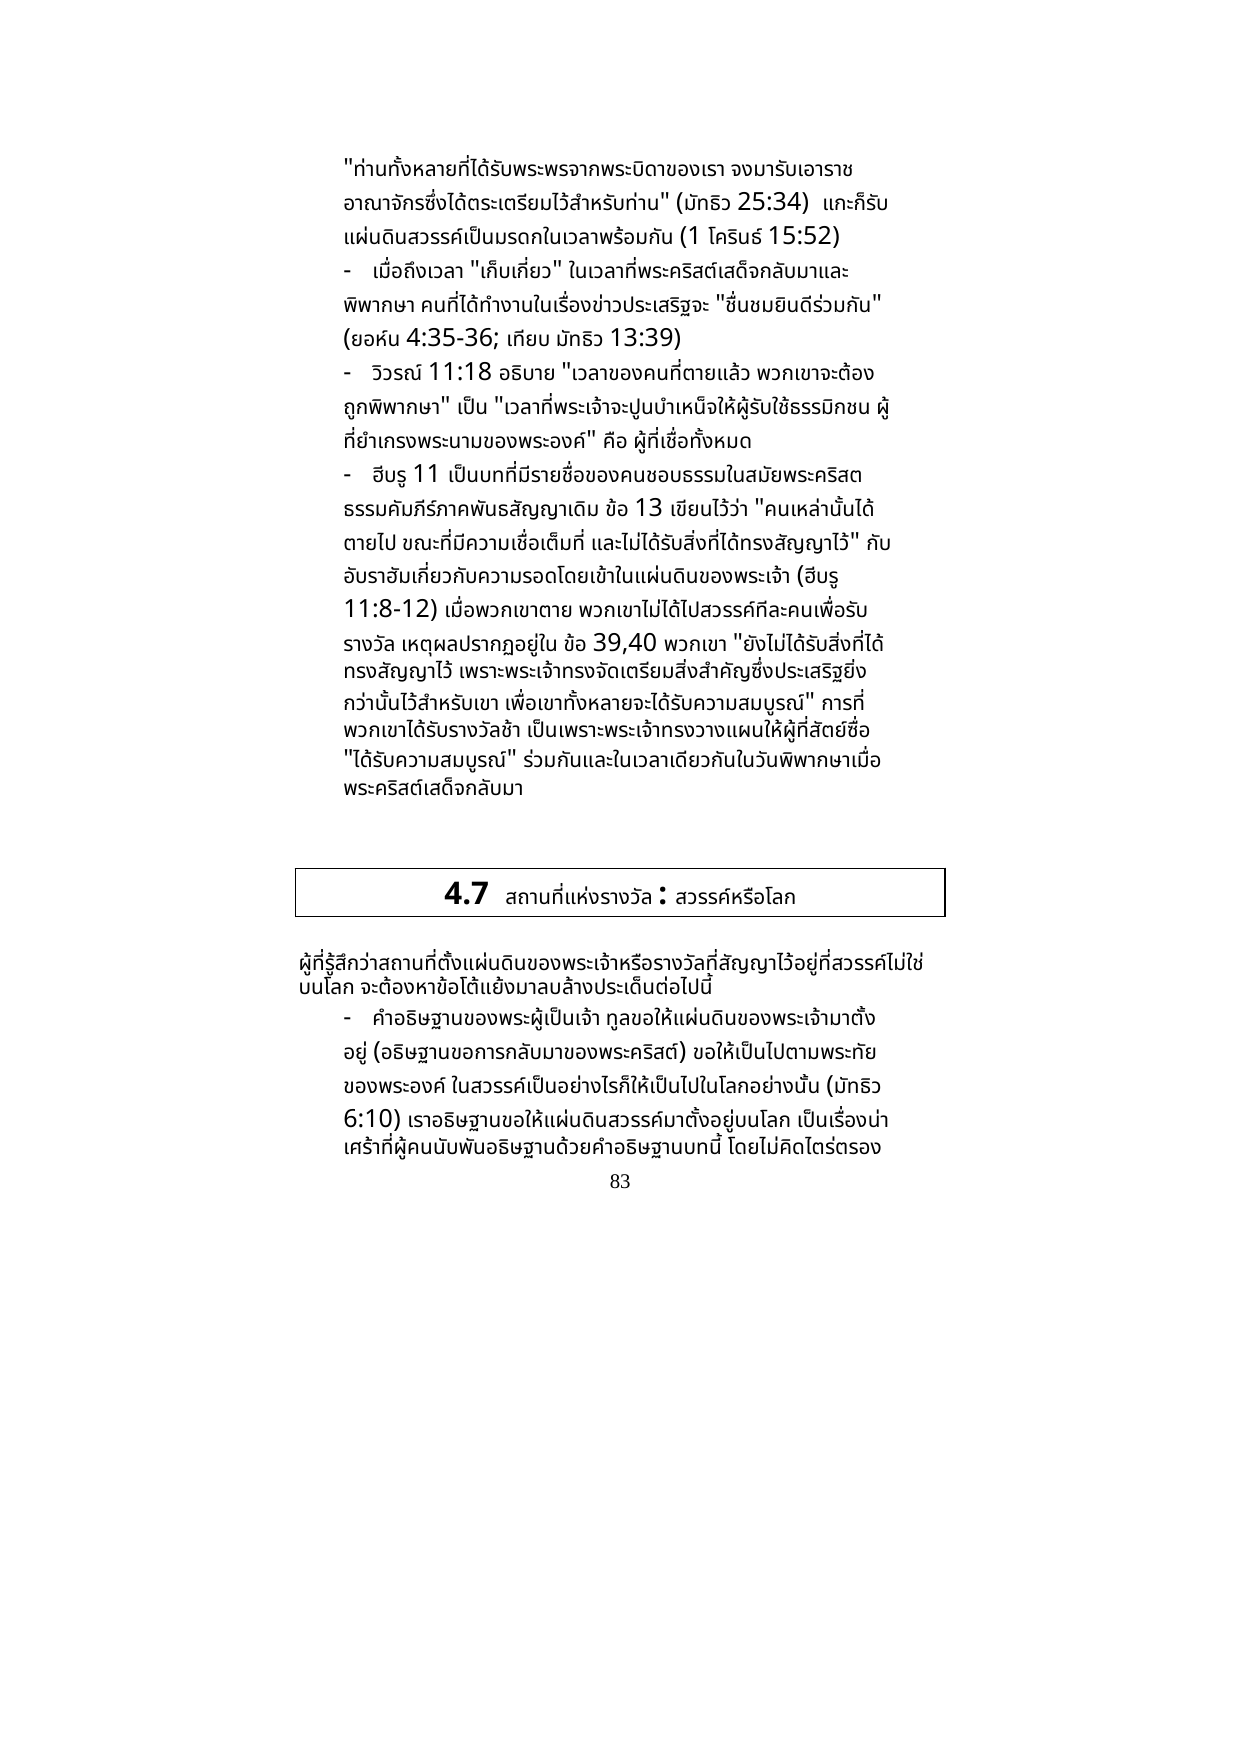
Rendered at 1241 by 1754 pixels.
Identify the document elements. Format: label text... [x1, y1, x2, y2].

text 4.7 สถานที่แห่งรางวัล : สวรรค์หรือโลก [296, 869, 944, 916]
text - วิวรณ์ 11:18 อธิบาย "เวลาของคนที่ตายแล้ว พวกเขาจะต้องถูกพิพากษา" เป็น "เวลาที่พระเจ้าจะปูนบำเหน็จให้ผู้รับใช้ธรรมิกชน ผู้ที่ยำเกรงพระนามของพระองค์" คือ ผู้ที่เชื่อทั้งหมด [343, 354, 897, 456]
text - เมื่อถึงเวลา "เก็บเกี่ยว" ในเวลาที่พระคริสต์เสด็จกลับมาและพิพากษา คนที่ได้ทำงานในเรื่องข่าวประเสริฐจะ "ชื่นชมยินดีร่วมกัน" (ยอห์น 4:35-36; เทียบ มัทธิว 13:39) [343, 252, 897, 354]
text ผู้ที่รู้สึกว่าสถานที่ตั้งแผ่นดินของพระเจ้าหรือรางวัลที่สัญญาไว้อยู่ที่สวรรค์ไม่ใช่บนโลก จะต้องหาข้อโต้แย้งมาลบล้างประเด็นต่อไปนี้ [298, 951, 942, 999]
text "ท่านทั้งหลายที่ได้รับพระพรจากพระบิดาของเรา จงมารับเอาราชอาณาจักรซึ่งได้ตระเตรียมไว้สำหรับท่าน" (มัทธิว 25:34) แกะก็รับแผ่นดินสวรรค์เป็นมรดกในเวลาพร้อมกัน (1 โครินธ์ 15:52) [343, 150, 897, 252]
text - คำอธิษฐานของพระผู้เป็นเจ้า ทูลขอให้แผ่นดินของพระเจ้ามาตั้งอยู่ (อธิษฐานขอการกลับมาของพระคริสต์) ขอให้เป็นไปตามพระทัยของพระองค์ ในสวรรค์เป็นอย่างไรก็ให้เป็นไปในโลกอย่างนั้น (มัทธิว 6:10) เราอธิษฐานขอให้แผ่นดินสวรรค์มาตั้งอยู่บนโลก เป็นเรื่องน่าเศร้าที่ผู้คนนับพันอธิษฐานด้วยคำอธิษฐานบทนี้ โดยไม่คิดไตร่ตรอง ขณะที่ยังเชื่อว่าแผ่นดินของพระเจ้าถูกสถาปนาไว้แล้วบนสวรรค์ และโลกใบนี้จะถูกทำลาย [343, 999, 897, 1159]
text - ฮีบรู 11 เป็นบทที่มีรายชื่อของคนชอบธรรมในสมัยพระคริสตธรรมคัมภีร์ภาคพันธสัญญาเดิม ข้อ 13 เขียนไว้ว่า "คนเหล่านั้นได้ตายไป ขณะที่มีความเชื่อเต็มที่ และไม่ได้รับสิ่งที่ได้ทรงสัญญาไว้" กับอับราฮัมเกี่ยวกับความรอดโดยเข้าในแผ่นดินของพระเจ้า (ฮีบรู 11:8-12) เมื่อพวกเขาตาย พวกเขาไม่ได้ไปสวรรค์ทีละคนเพื่อรับรางวัล เหตุผลปรากฏอยู่ใน ข้อ 39,40 พวกเขา "ยังไม่ได้รับสิ่งที่ได้ทรงสัญญาไว้ เพราะพระเจ้าทรงจัดเตรียมสิ่งสำคัญซึ่งประเสริฐยิ่งกว่านั้นไว้สำหรับเขา เพื่อเขาทั้งหลายจะได้รับความสมบูรณ์" การที่พวกเขาได้รับรางวัลช้า เป็นเพราะพระเจ้าทรงวางแผนให้ผู้ที่สัตย์ซื่อ "ได้รับความสมบูรณ์" ร่วมกันและในเวลาเดียวกันในวันพิพากษาเมื่อพระคริสต์เสด็จกลับมา [343, 456, 897, 799]
